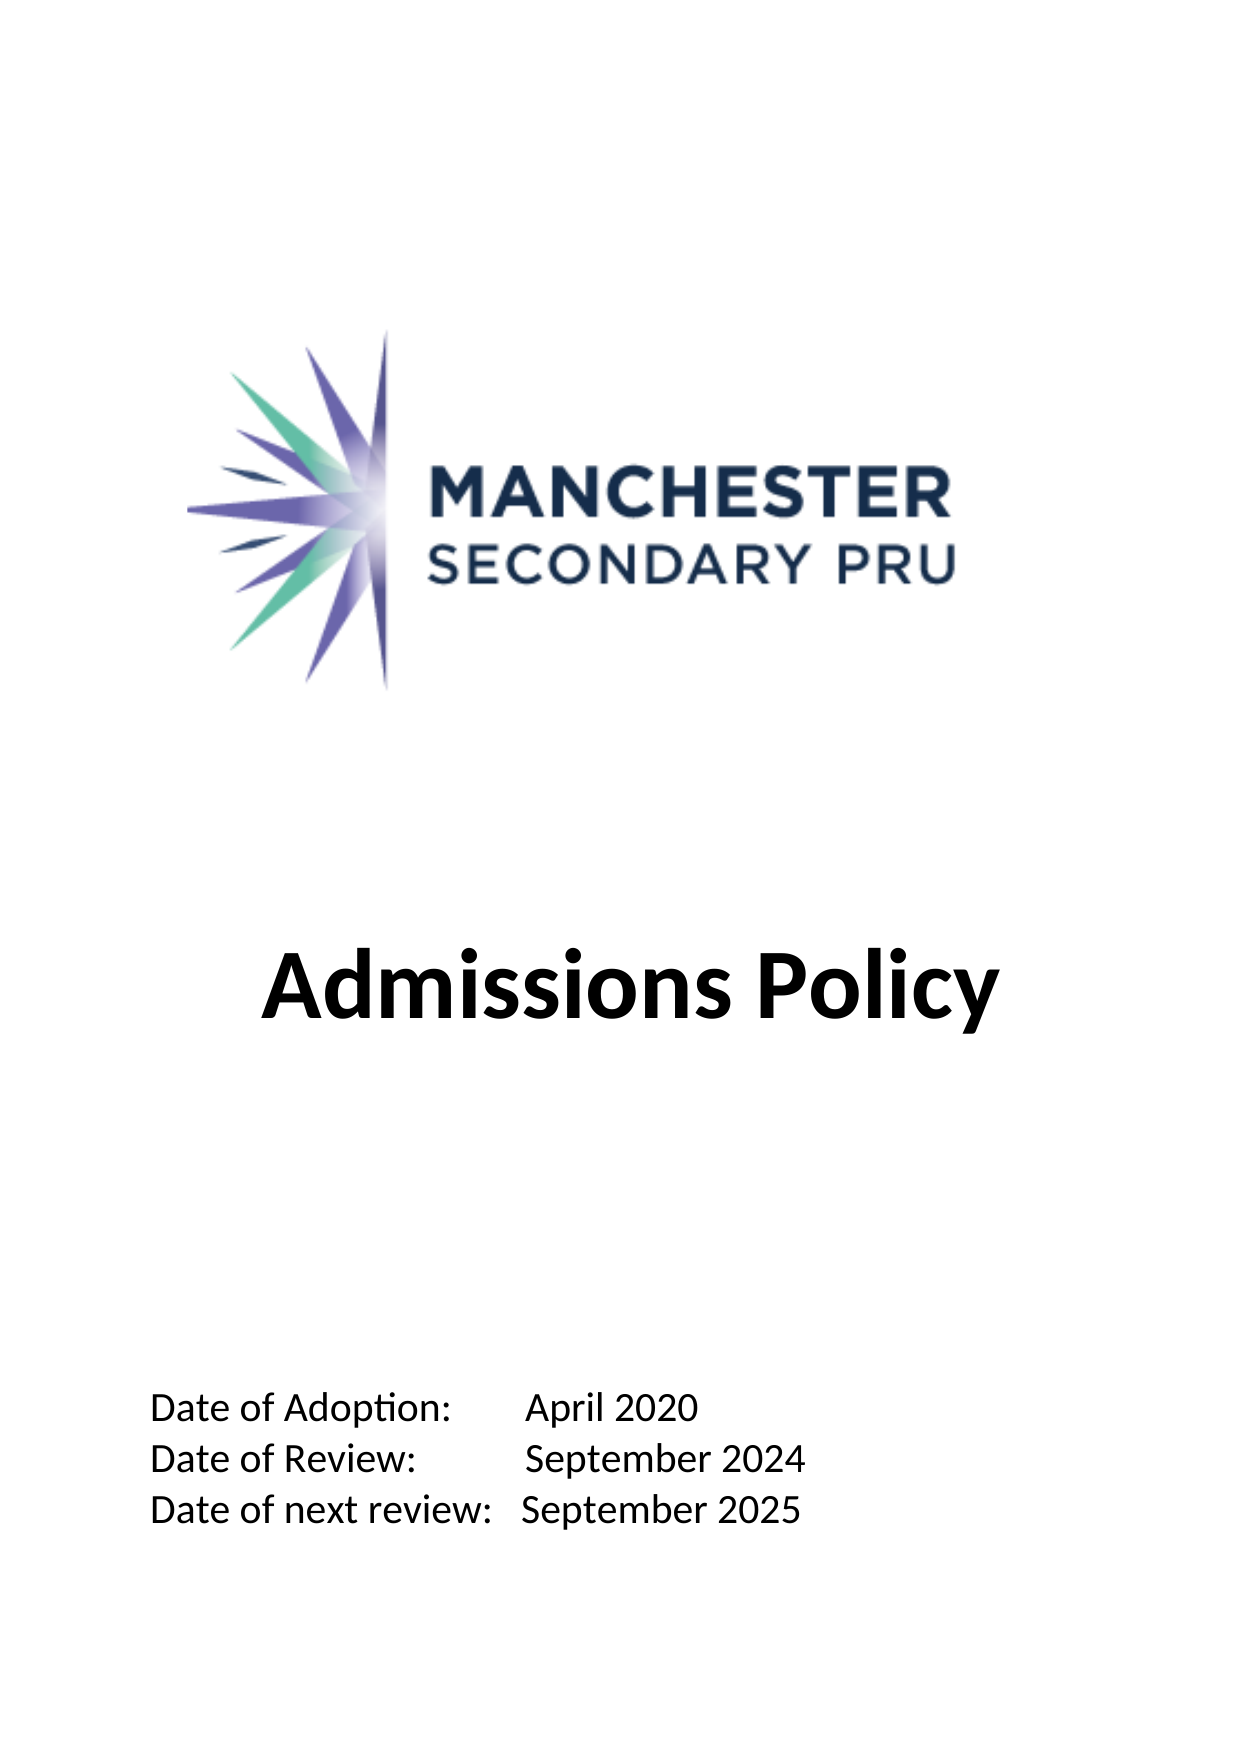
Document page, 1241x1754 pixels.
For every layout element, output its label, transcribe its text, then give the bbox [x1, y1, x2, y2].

text Date of Adoption: April 2020 [150, 1381, 1090, 1432]
text Date of Review: September 2024 [150, 1432, 1090, 1483]
text Admissions Policy [150, 921, 1090, 1043]
picture [187, 302, 1053, 753]
text Date of next review: September 2025 [150, 1483, 1090, 1534]
